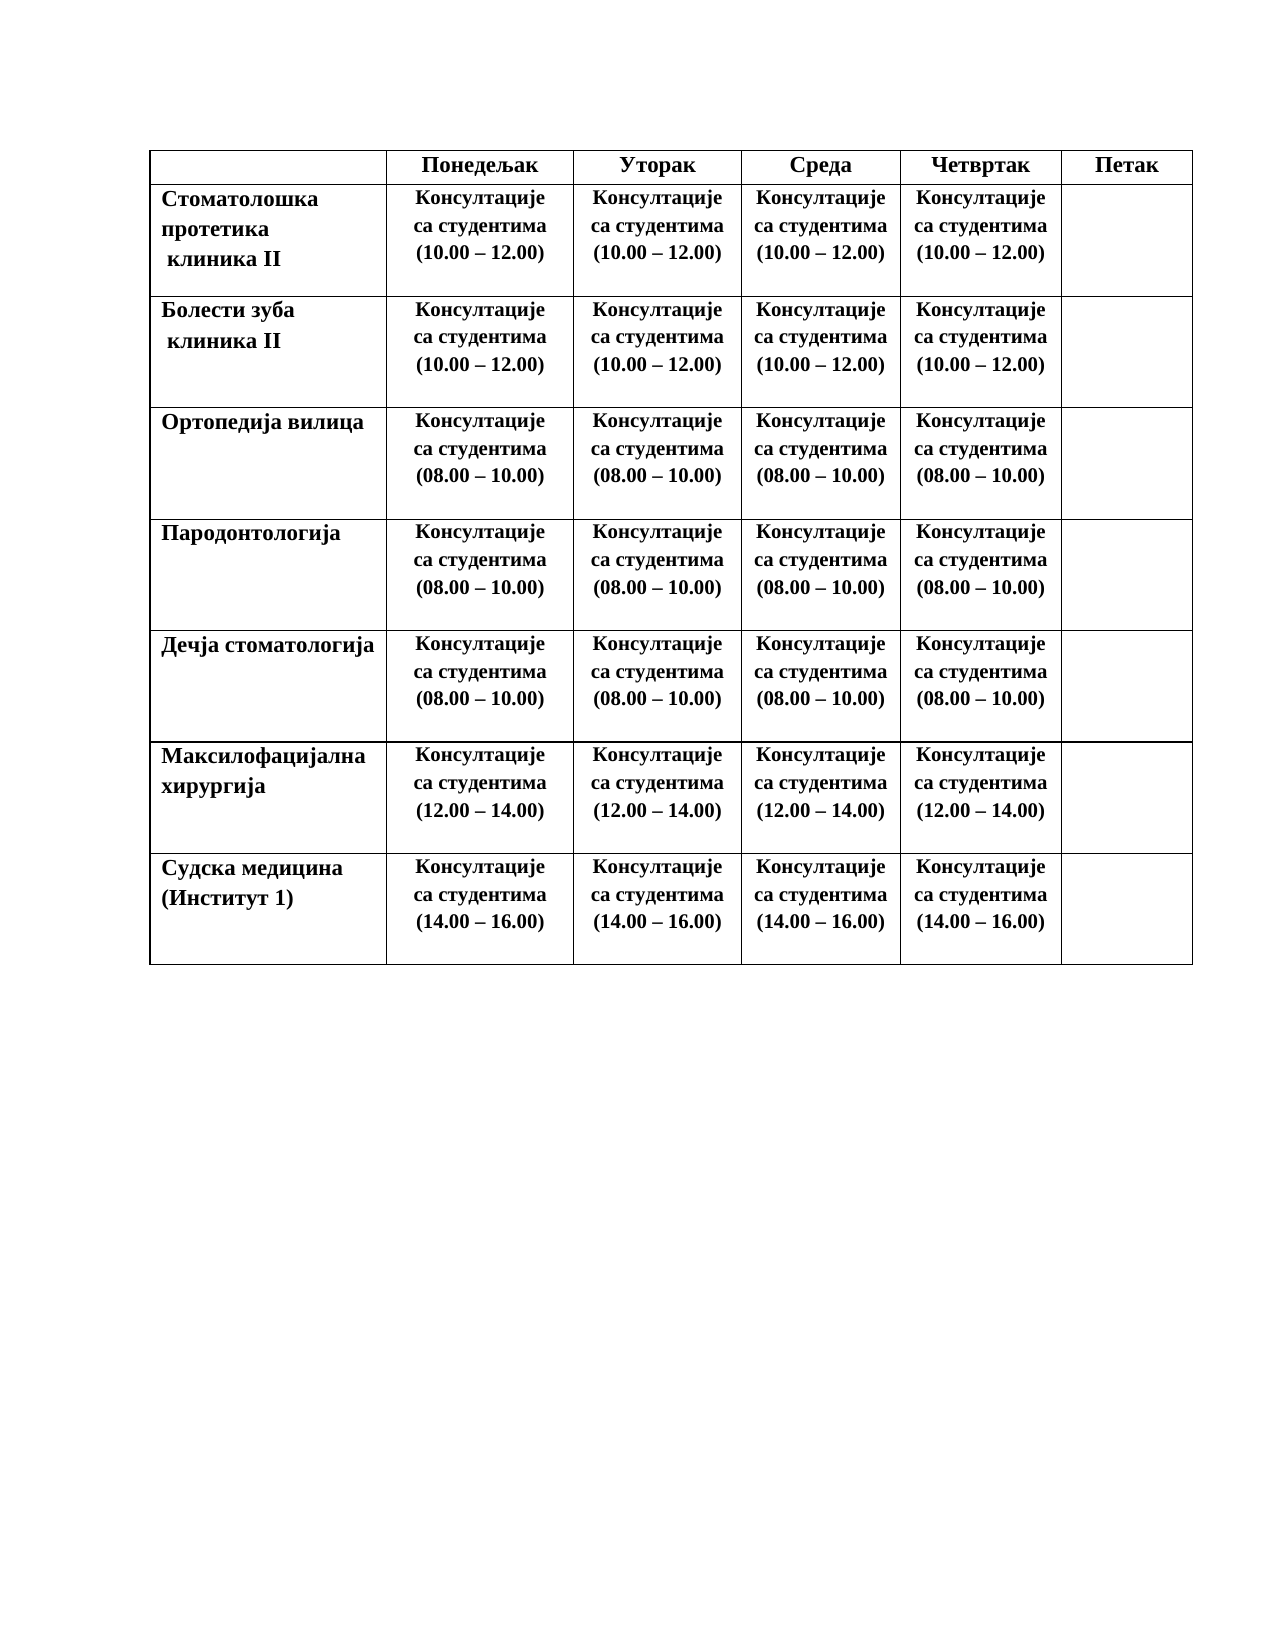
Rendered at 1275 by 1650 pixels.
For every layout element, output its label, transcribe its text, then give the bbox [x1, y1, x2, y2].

table_header Среда [742, 151, 900, 184]
table_cell Консултације са студентима (08.00 – 10.00) [901, 631, 1061, 741]
table_header Уторак [574, 151, 741, 184]
table_cell Консултације са студентима (08.00 – 10.00) [742, 631, 900, 741]
table_cell Консултације са студентима (08.00 – 10.00) [574, 408, 741, 518]
table_cell Консултације са студентима (08.00 – 10.00) [387, 520, 573, 630]
table_cell Консултације са студентима (10.00 – 12.00) [387, 297, 573, 407]
table_cell Консултације са студентима (14.00 – 16.00) [742, 854, 900, 964]
table_cell [1062, 408, 1192, 518]
table_cell Консултације са студентима (08.00 – 10.00) [574, 520, 741, 630]
table_cell Консултације са студентима (08.00 – 10.00) [574, 631, 741, 741]
table_cell Консултације са студентима (14.00 – 16.00) [574, 854, 741, 964]
table_header Петак [1062, 151, 1192, 184]
table_cell Консултације са студентима (12.00 – 14.00) [742, 743, 900, 853]
table_cell Судска медицина (Институт 1) [151, 854, 386, 964]
table_cell Консултације са студентима (10.00 – 12.00) [901, 185, 1061, 296]
table_cell Консултације са студентима (14.00 – 16.00) [387, 854, 573, 964]
table_cell Консултације са студентима (08.00 – 10.00) [742, 520, 900, 630]
table_cell Консултације са студентима (08.00 – 10.00) [901, 408, 1061, 518]
table_cell [1062, 185, 1192, 296]
table_cell [1062, 854, 1192, 964]
table_cell Консултације са студентима (10.00 – 12.00) [742, 297, 900, 407]
table_header Понедељак [387, 151, 573, 184]
table_cell Пародонтологија [151, 520, 386, 630]
table_header Четвртак [901, 151, 1061, 184]
table_cell Консултације са студентима (08.00 – 10.00) [742, 408, 900, 518]
table_cell Maксилофацијална хирургија [151, 743, 386, 853]
table_cell Консултације са студентима (10.00 – 12.00) [742, 185, 900, 296]
table_cell Дечја стоматологија [151, 631, 386, 741]
table_cell Болести зуба клиника II [151, 297, 386, 407]
table_cell Консултације са студентима (08.00 – 10.00) [387, 631, 573, 741]
table_cell [1062, 631, 1192, 741]
table_cell Консултације са студентима (10.00 – 12.00) [901, 297, 1061, 407]
table_cell [1062, 520, 1192, 630]
table_cell Oртопедија вилица [151, 408, 386, 518]
table_cell Консултације са студентима (10.00 – 12.00) [574, 185, 741, 296]
table_cell Консултације са студентима (08.00 – 10.00) [901, 520, 1061, 630]
table_cell Консултације са студентима (14.00 – 16.00) [901, 854, 1061, 964]
table_cell Консултације са студентима (08.00 – 10.00) [387, 408, 573, 518]
table_cell Консултације са студентима (12.00 – 14.00) [901, 743, 1061, 853]
table_cell Консултације са студентима (10.00 – 12.00) [387, 185, 573, 296]
table_cell Стоматолошка протетика клиника II [151, 185, 386, 296]
table_cell Консултације са студентима (12.00 – 14.00) [574, 743, 741, 853]
table_header [151, 151, 386, 184]
table_cell [1062, 743, 1192, 853]
table_cell Консултације са студентима (12.00 – 14.00) [387, 743, 573, 853]
table_cell [1062, 297, 1192, 407]
table_cell Консултације са студентима (10.00 – 12.00) [574, 297, 741, 407]
